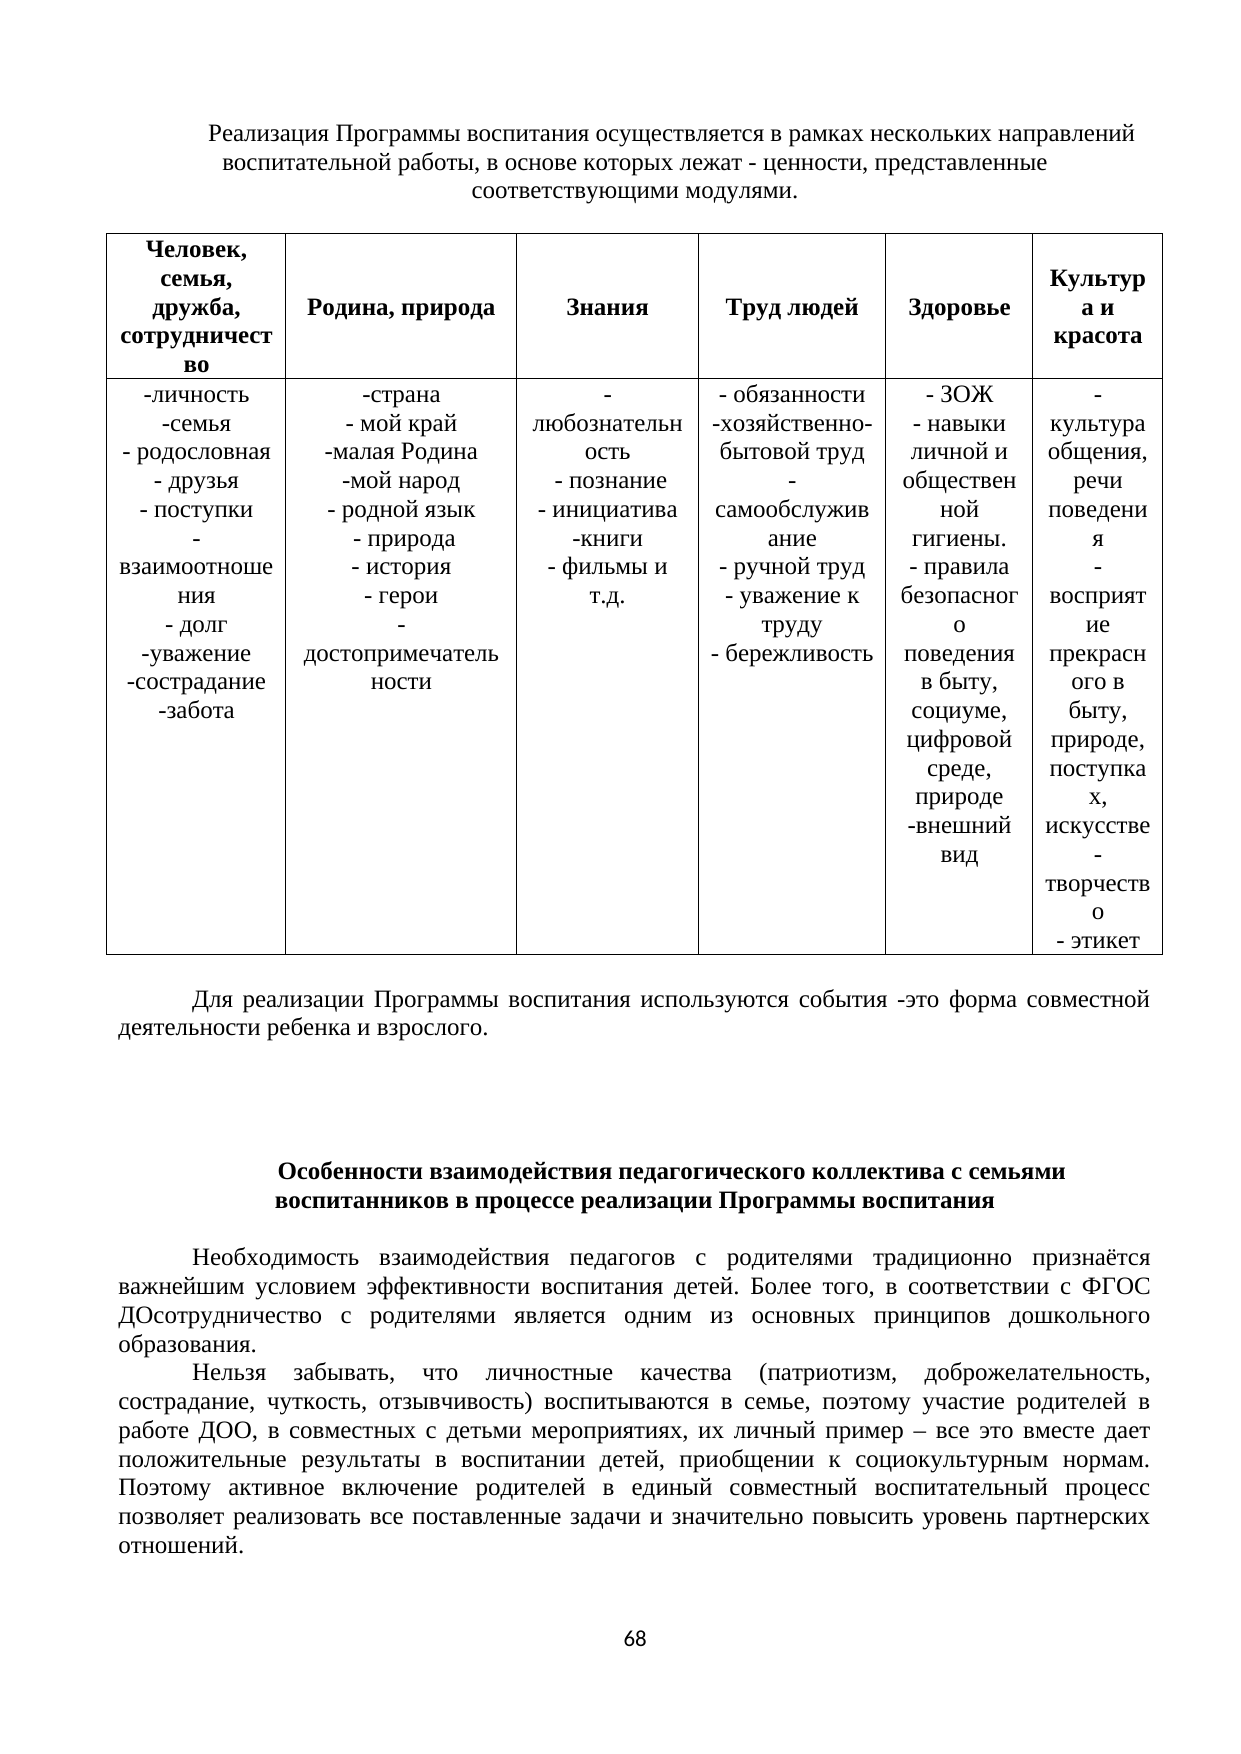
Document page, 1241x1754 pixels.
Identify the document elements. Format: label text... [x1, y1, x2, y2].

table_cell - обязанности -хозяйственно-бытовой труд - самообслуживание - ручной труд - уважение к труду - бережливость [699, 379, 885, 954]
table_header Культура и красота [1033, 234, 1162, 378]
text Нельзя забывать, что личностные качества (патриотизм, доброжелательность, сострадание, чуткость, отзывчивость) воспитываются в семье, поэтому участие родителей в работе ДОО, в совместных с детьми мероприятиях, их личный пример – все это вместе дает положительные результаты в воспитании детей, приобщении к социокультурным нормам. Поэтому активное включение родителей в единый совместный воспитательный процесс позволяет реализовать все поставленные задачи и значительно повысить уровень партнерских отношений. [118, 1357, 1152, 1559]
text Особенности взаимодействия педагогического коллектива с семьями воспитанников в процессе реализации Программы воспитания [118, 1156, 1152, 1214]
table_cell -страна - мой край -малая Родина -мой народ - родной язык - природа - история - герои -достопримечательности [286, 379, 516, 954]
table_header Здоровье [886, 234, 1032, 378]
text Реализация Программы воспитания осуществляется в рамках нескольких направлений воспитательной работы, в основе которых лежат - ценности, представленные соответствующими модулями. [118, 118, 1152, 204]
text Для реализации Программы воспитания используются события -это форма совместной деятельности ребенка и взрослого. [118, 984, 1152, 1041]
table_header Знания [517, 234, 698, 378]
table_header Труд людей [699, 234, 885, 378]
table_header Человек, семья, дружба, сотрудничество [107, 234, 285, 378]
table_cell - ЗОЖ - навыки личной и общественной гигиены. - правила безопасного поведения в быту, социуме, цифровой среде, природе -внешний вид [886, 379, 1032, 954]
table_cell -личность -семья - родословная - друзья - поступки - взаимоотношения - долг -уважение -сострадание -забота [107, 379, 285, 954]
table_header Родина, природа [286, 234, 516, 378]
table_cell - культура общения, речи поведения -восприятие прекрасного в быту, природе, поступках, искусстве - творчество - этикет [1033, 379, 1162, 954]
text Необходимость взаимодействия педагогов с родителями традиционно признаётся важнейшим условием эффективности воспитания детей. Более того, в соответствии с ФГОС ДОсотрудничество с родителями является одним из основных принципов дошкольного образования. [118, 1242, 1152, 1357]
table_cell - любознательность - познание - инициатива -книги - фильмы и т.д. [517, 379, 698, 954]
